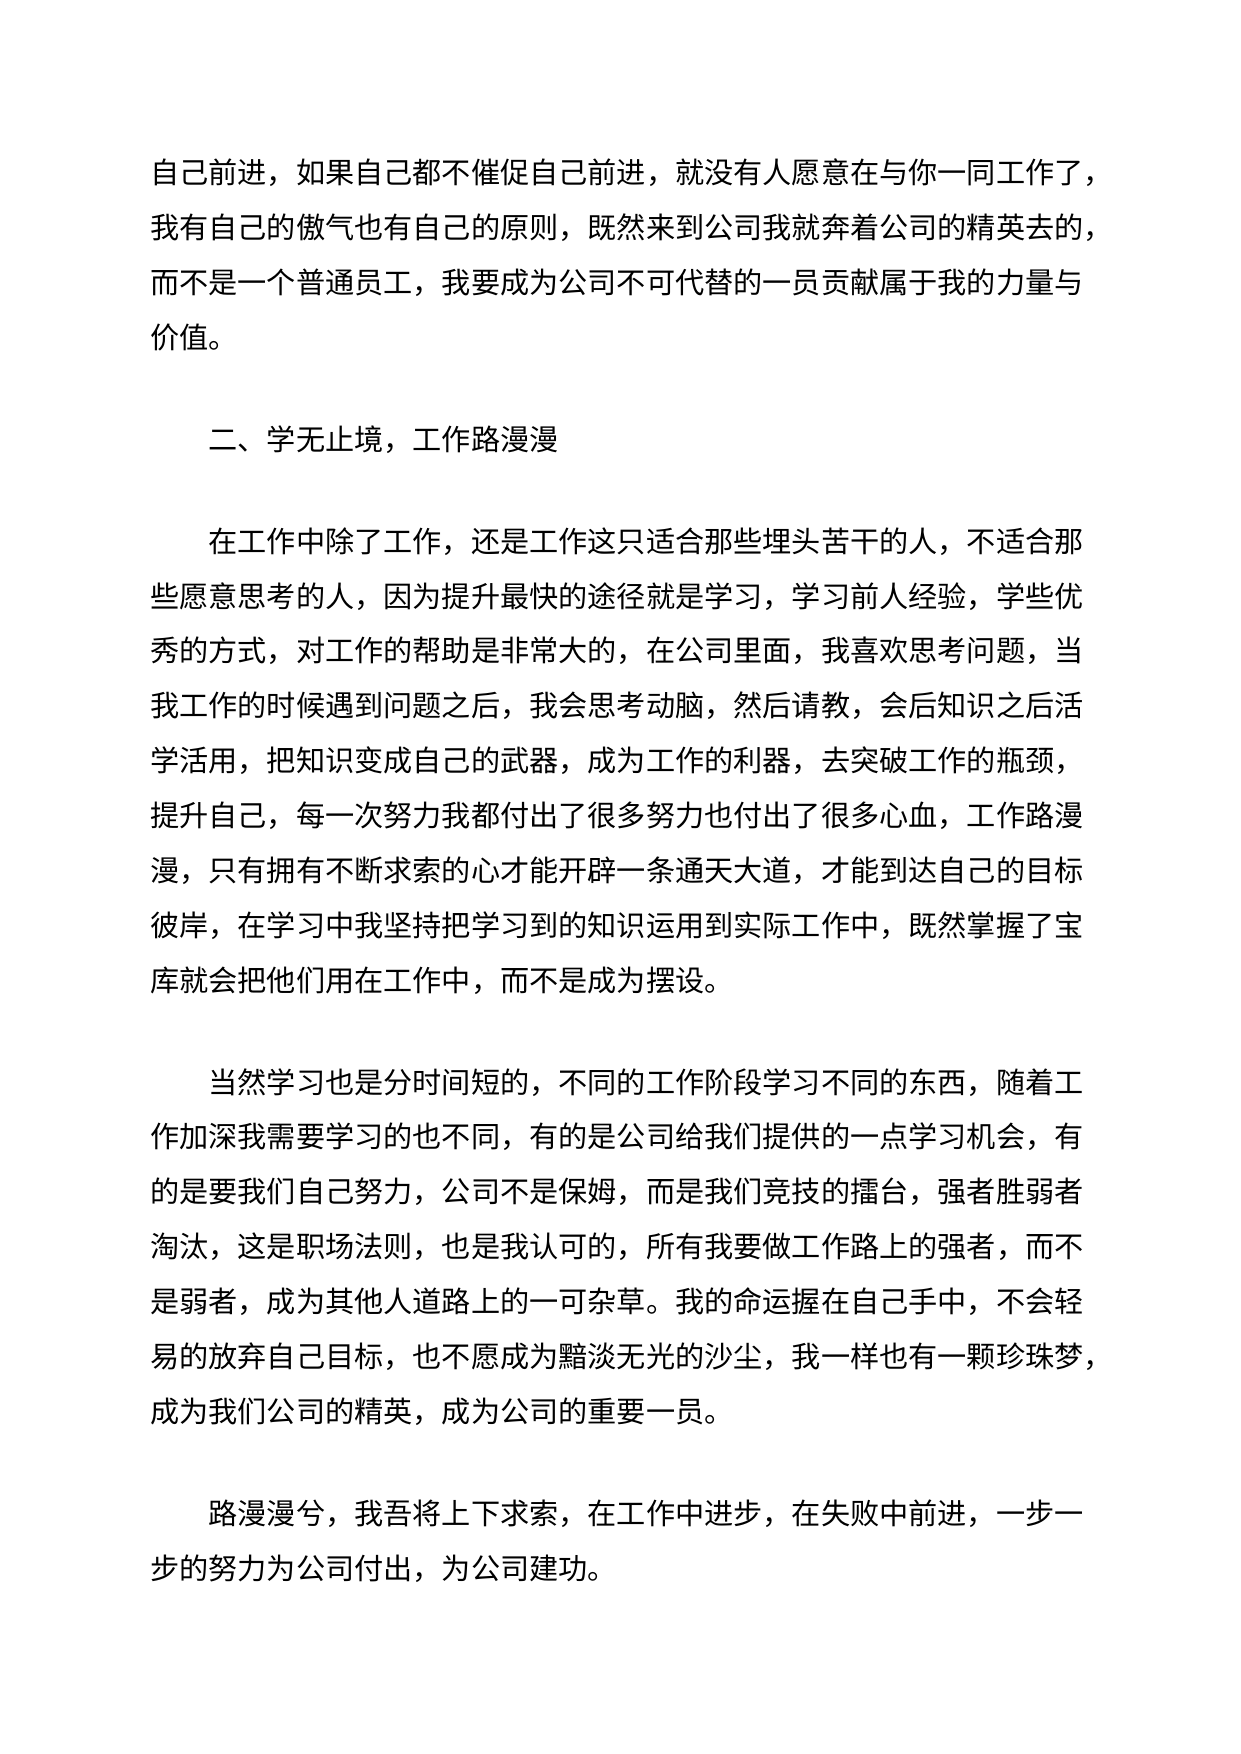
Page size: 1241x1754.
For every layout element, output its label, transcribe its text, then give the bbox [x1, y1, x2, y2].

text 路漫漫兮，我吾将上下求索，在工作中进步，在失败中前进，一步一步的努力为公司付出，为公司建功。 [150, 1490, 1090, 1587]
text 当然学习也是分时间短的，不同的工作阶段学习不同的东西，随着工作加深我需要学习的也不同，有的是公司给我们提供的一点学习机会，有的是要我们自己努力，公司不是保姆，而是我们竞技的擂台，强者胜弱者淘汰，这是职场法则，也是我认可的，所有我要做工作路上的强者，而不是弱者，成为其他人道路上的一可杂草。我的命运握在自己手中，不会轻易的放弃自己目标，也不愿成为黯淡无光的沙尘，我一样也有一颗珍珠梦，成为我们公司的精英，成为公司的重要一员。 [150, 1059, 1090, 1431]
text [150, 150, 1090, 357]
text 在工作中除了工作，还是工作这只适合那些埋头苦干的人，不适合那些愿意思考的人，因为提升最快的途径就是学习，学习前人经验，学些优秀的方式，对工作的帮助是非常大的，在公司里面，我喜欢思考问题，当我工作的时候遇到问题之后，我会思考动脑，然后请教，会后知识之后活学活用，把知识变成自己的武器，成为工作的利器，去突破工作的瓶颈，提升自己，每一次努力我都付出了很多努力也付出了很多心血，工作路漫漫，只有拥有不断求索的心才能开辟一条通天大道，才能到达自己的目标彼岸，在学习中我坚持把学习到的知识运用到实际工作中，既然掌握了宝库就会把他们用在工作中，而不是成为摆设。 [150, 518, 1090, 1000]
text 二、学无止境，工作路漫漫 [150, 416, 1090, 459]
